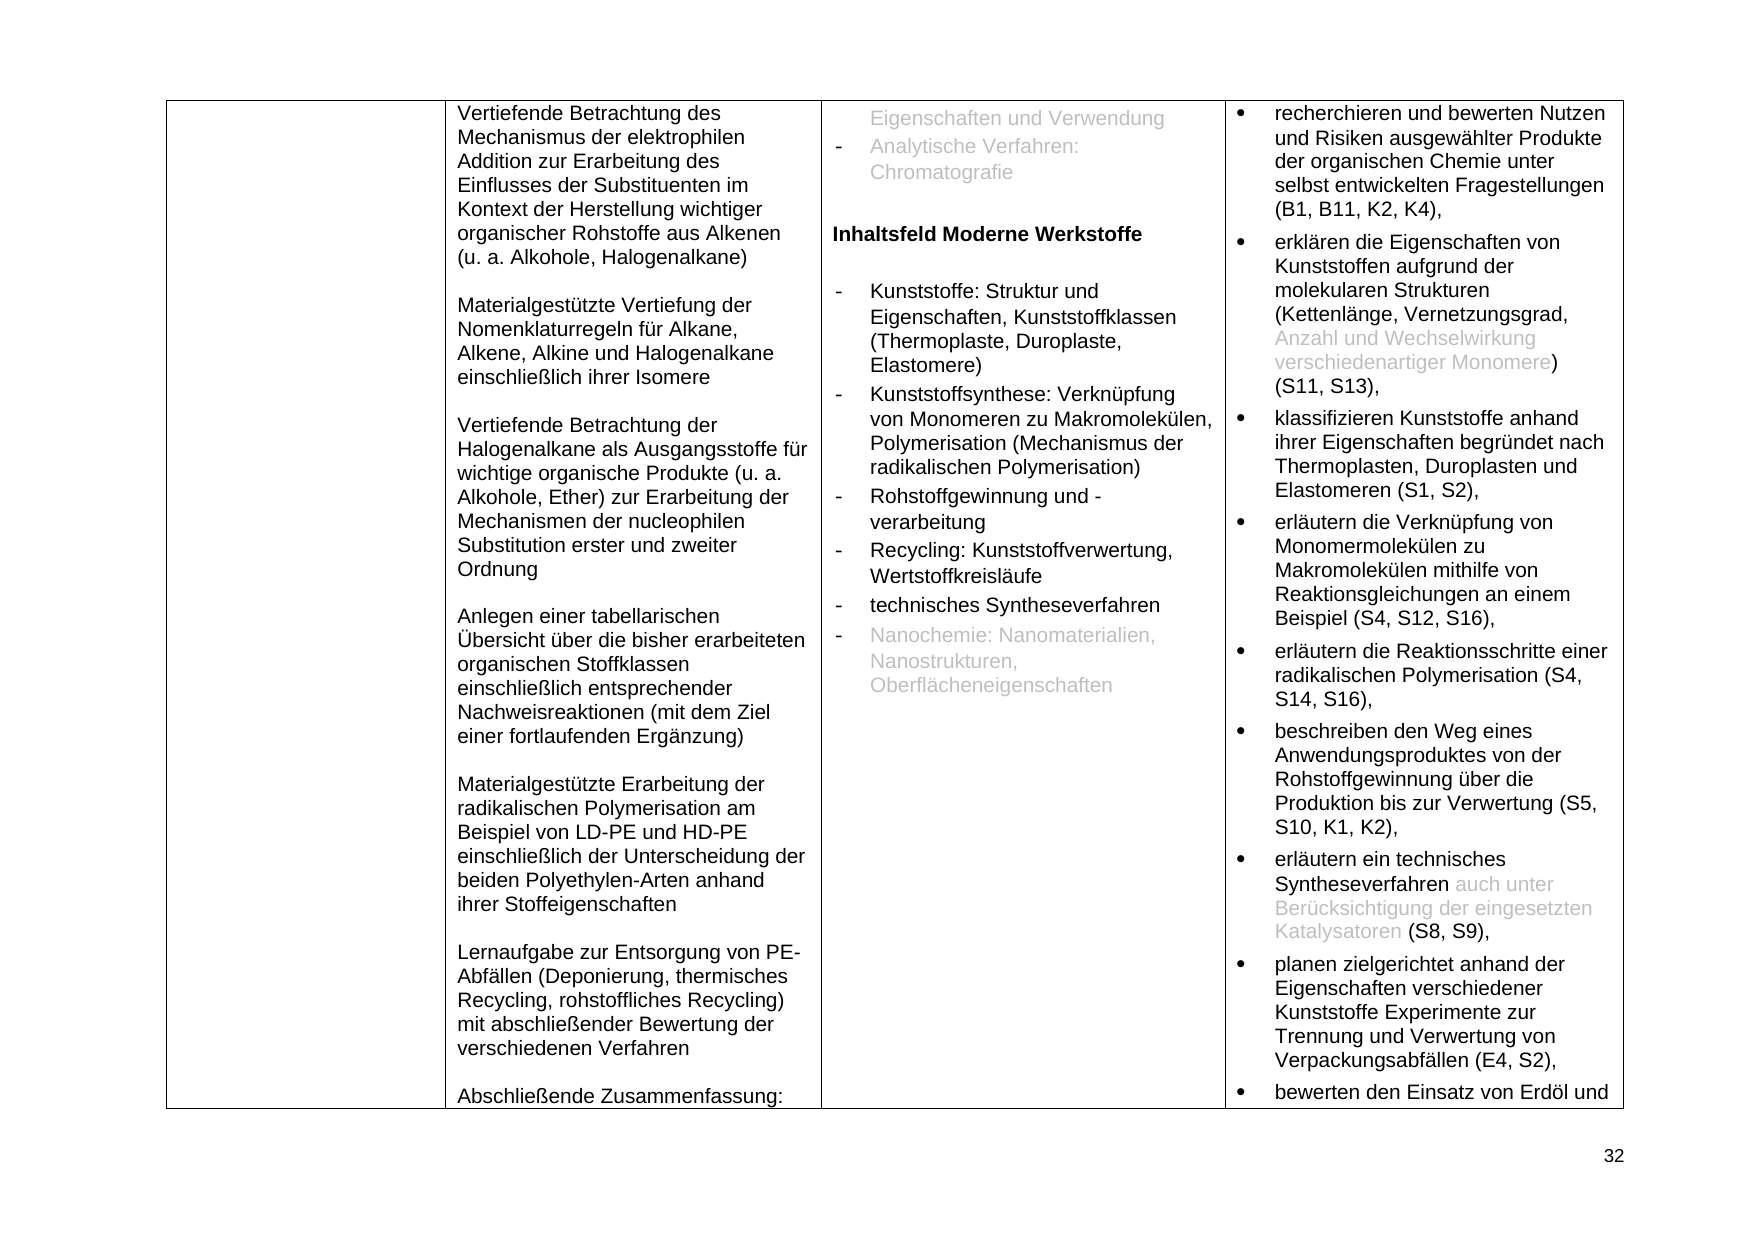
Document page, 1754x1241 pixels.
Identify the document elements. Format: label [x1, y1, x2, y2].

table_cell [822, 101, 1225, 1107]
table_cell [1226, 101, 1623, 1107]
table_cell [446, 101, 821, 1107]
table_cell [167, 101, 445, 1107]
